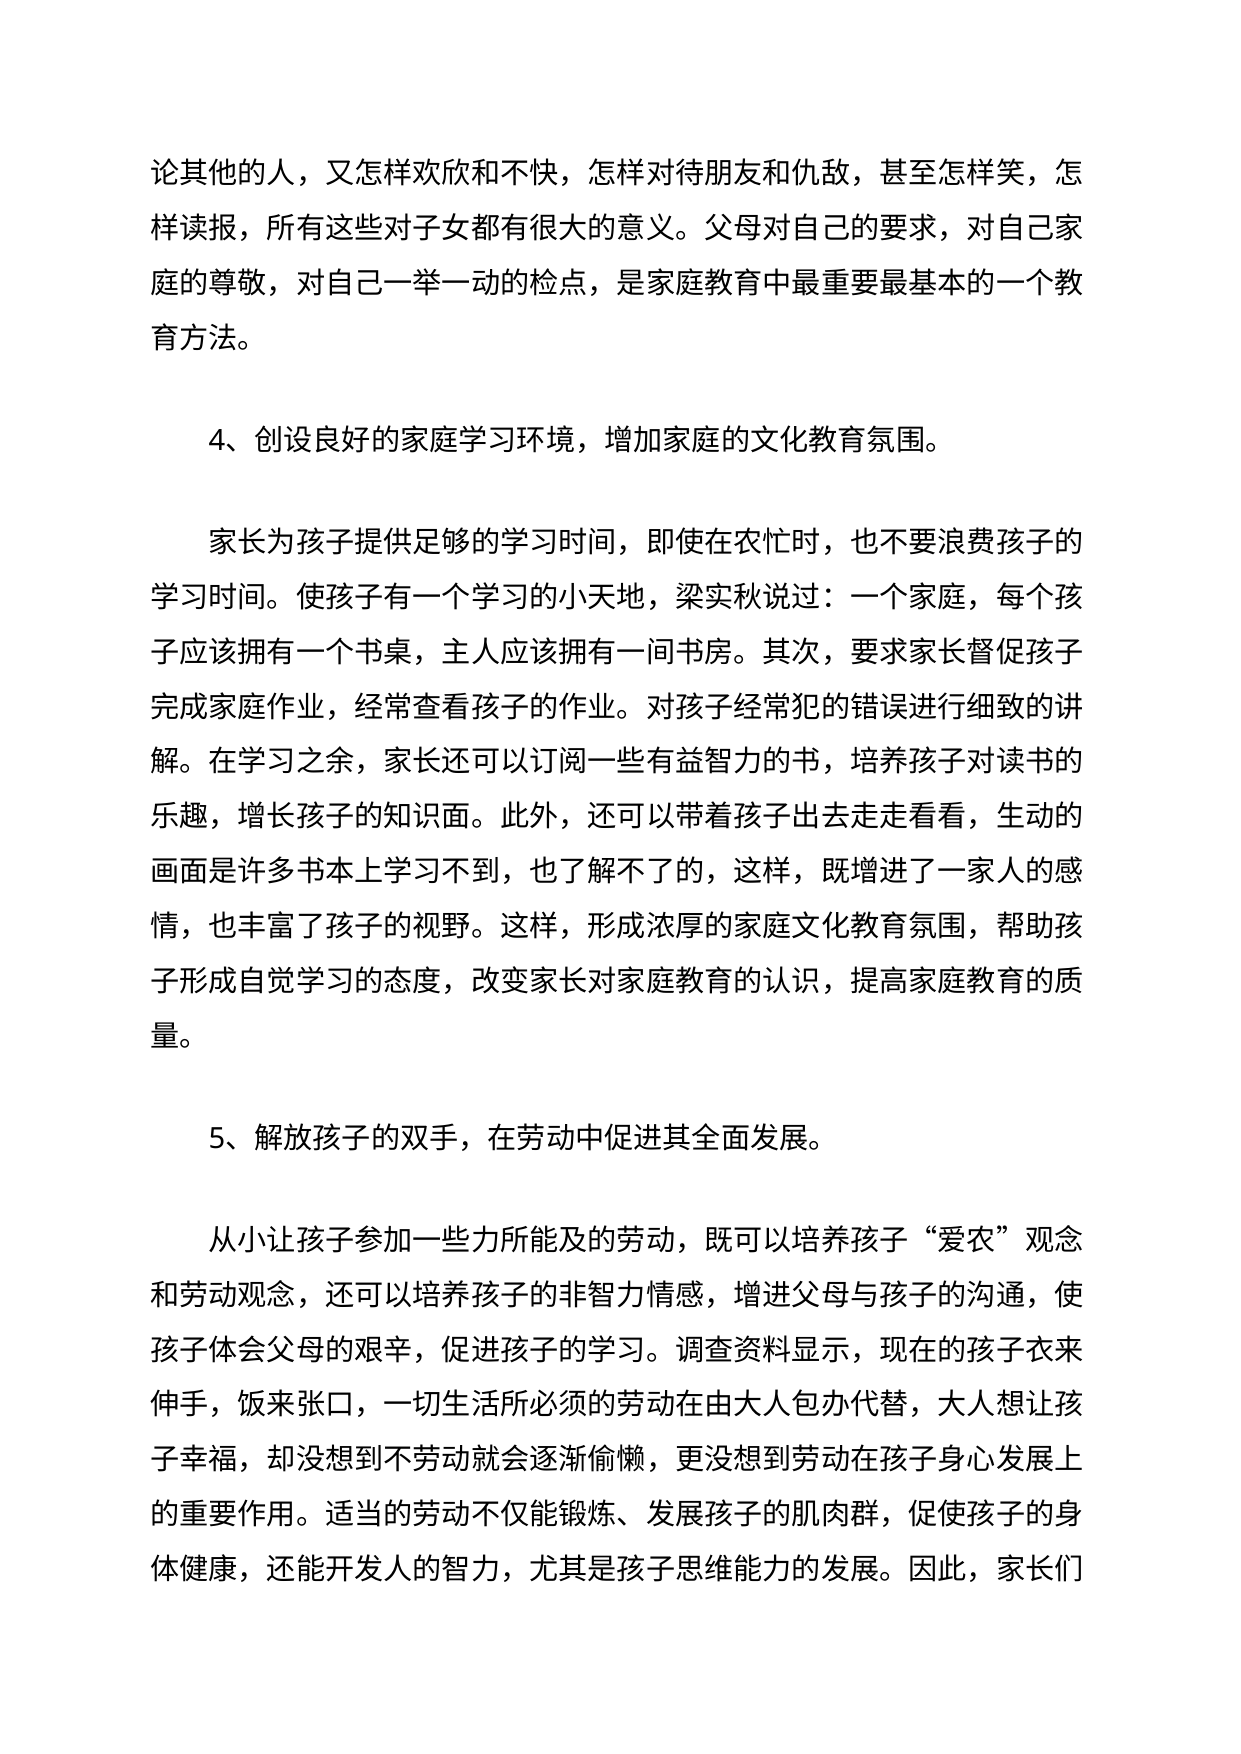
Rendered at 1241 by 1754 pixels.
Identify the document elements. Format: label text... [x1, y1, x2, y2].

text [150, 150, 1090, 357]
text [150, 1216, 1090, 1588]
text 4、创设良好的家庭学习环境，增加家庭的文化教育氛围。 [150, 416, 1090, 459]
text 5、解放孩子的双手，在劳动中促进其全面发展。 [150, 1114, 1090, 1157]
text 家长为孩子提供足够的学习时间，即使在农忙时，也不要浪费孩子的学习时间。使孩子有一个学习的小天地，梁实秋说过：一个家庭，每个孩子应该拥有一个书桌，主人应该拥有一间书房。其次，要求家长督促孩子完成家庭作业，经常查看孩子的作业。对孩子经常犯的错误进行细致的讲解。在学习之余，家长还可以订阅一些有益智力的书，培养孩子对读书的乐趣，增长孩子的知识面。此外，还可以带着孩子出去走走看看，生动的画面是许多书本上学习不到，也了解不了的，这样，既增进了一家人的感情，也丰富了孩子的视野。这样，形成浓厚的家庭文化教育氛围，帮助孩子形成自觉学习的态度，改变家长对家庭教育的认识，提高家庭教育的质量。 [150, 518, 1090, 1055]
